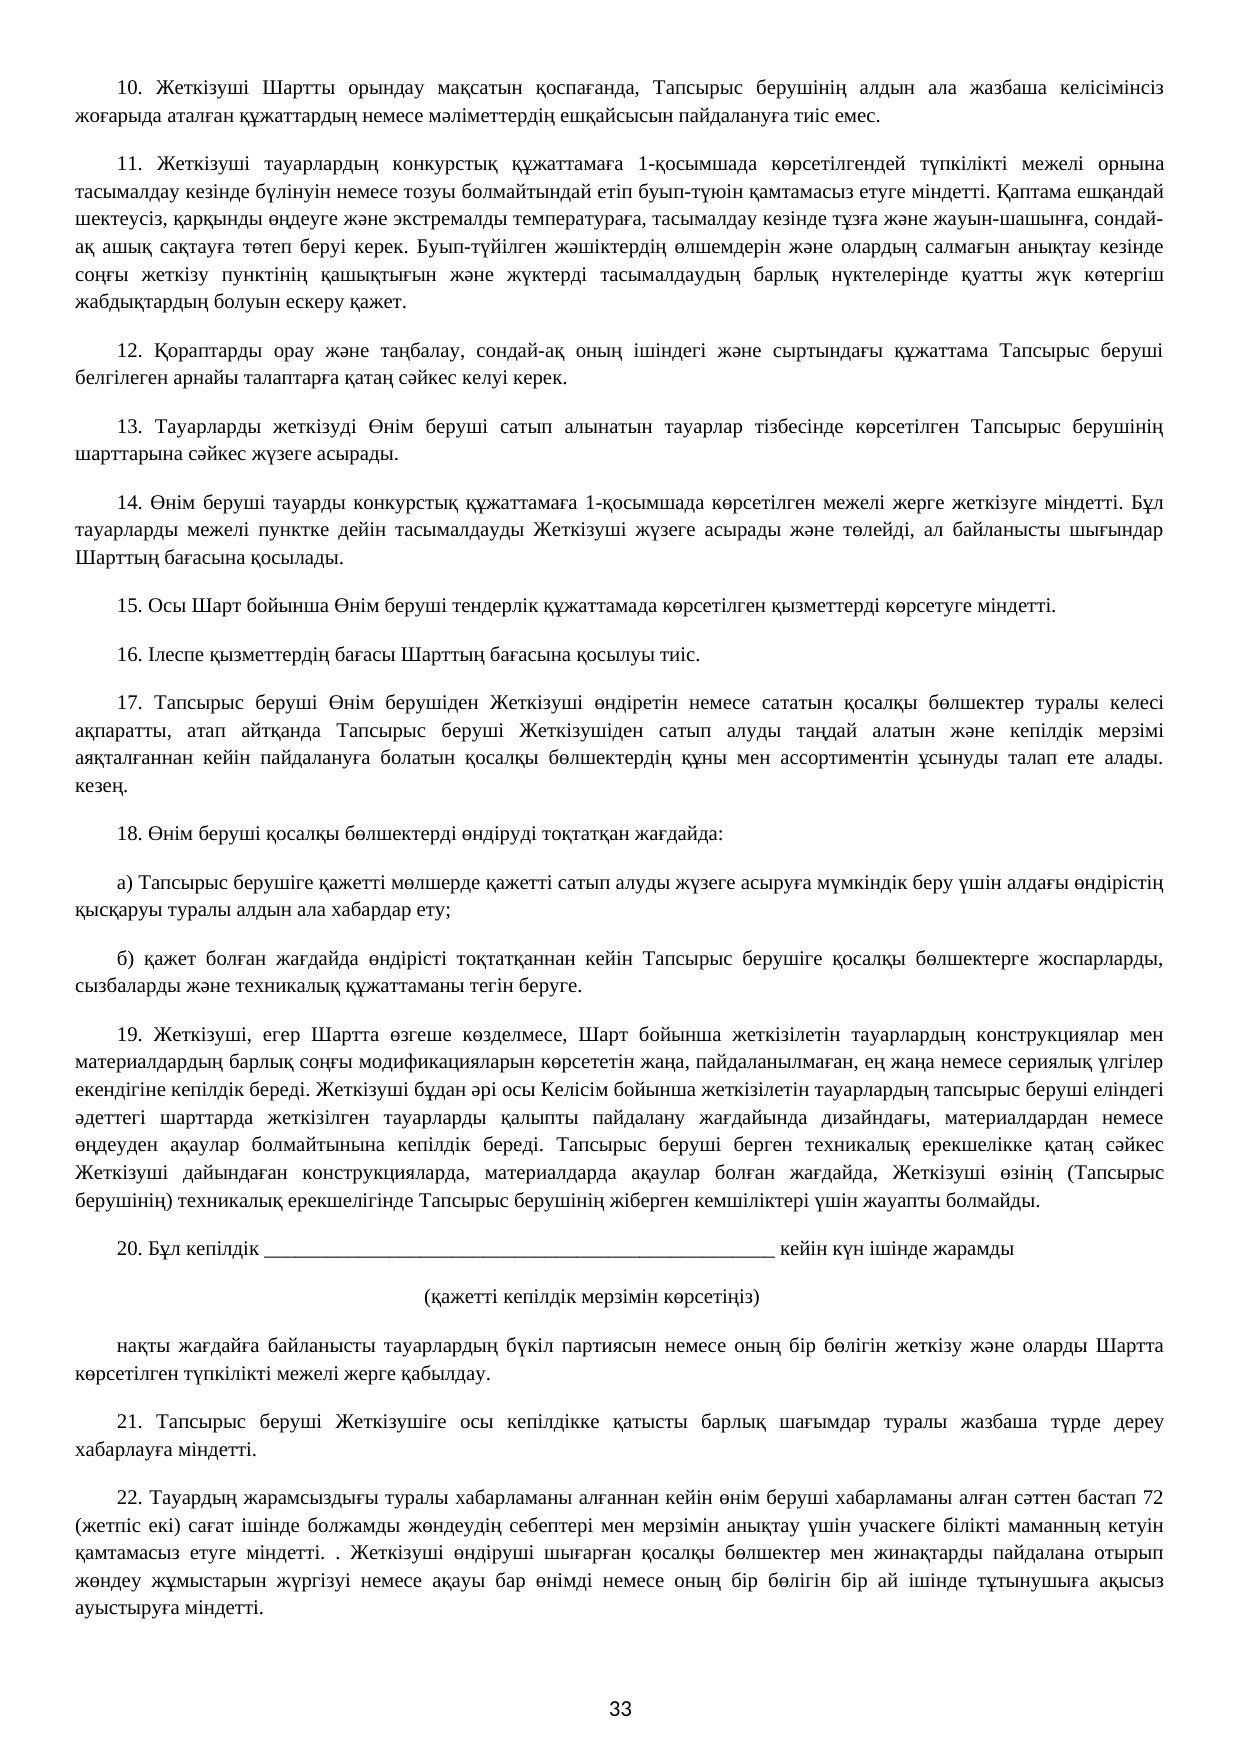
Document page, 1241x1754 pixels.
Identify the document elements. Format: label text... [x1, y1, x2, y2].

text нақты жағдайға байланысты тауарлардың бүкіл партиясын немесе оның бір бөлігін жеткізу және оларды Шартта көрсетілген түпкілікті межелі жерге қабылдау. [75, 1333, 1165, 1384]
text 22. Тауардың жарамсыздығы туралы хабарламаны алғаннан кейін өнім беруші хабарламаны алған сәттен бастап 72 (жетпіс екі) сағат ішінде болжамды жөндеудің себептері мен мерзімін анықтау үшін учаскеге білікті маманның кетуін қамтамасыз етуге міндетті. . Жеткізуші өндіруші шығарған қосалқы бөлшектер мен жинақтарды пайдалана отырып жөндеу жұмыстарын жүргізуі немесе ақауы бар өнімді немесе оның бір бөлігін бір ай ішінде тұтынушыға ақысыз ауыстыруға міндетті. [75, 1485, 1165, 1619]
text 11. Жеткiзушi тауарлардың конкурстық құжаттамаға 1-қосымшада көрсетiлгендей түпкiлiктi межелі орнына тасымалдау кезiнде бүлiнуiн немесе тозуы болмайтындай етіп буып-түюін қамтамасыз етуге міндетті. Қаптама ешқандай шектеусіз, қарқынды өңдеуге және экстремалды температураға, тасымалдау кезінде тұзға және жауын-шашынға, сондай-ақ ашық сақтауға төтеп беруі керек. Буып-түйілген жәшіктердің өлшемдерін және олардың салмағын анықтау кезінде соңғы жеткізу пунктінің қашықтығын және жүктерді тасымалдаудың барлық нүктелерінде қуатты жүк көтергіш жабдықтардың болуын ескеру қажет. [75, 151, 1165, 313]
text а) Тапсырыс берушіге қажетті мөлшерде қажетті сатып алуды жүзеге асыруға мүмкіндік беру үшін алдағы өндірістің қысқаруы туралы алдын ала хабардар ету; [75, 870, 1165, 921]
text б) қажет болған жағдайда өндірісті тоқтатқаннан кейін Тапсырыс берушіге қосалқы бөлшектерге жоспарларды, сызбаларды және техникалық құжаттаманы тегін беруге. [75, 946, 1165, 997]
text 21. Тапсырыс беруші Жеткізушіге осы кепілдікке қатысты барлық шағымдар туралы жазбаша түрде дереу хабарлауға міндетті. [75, 1409, 1165, 1461]
text 19. Жеткізуші, егер Шартта өзгеше көзделмесе, Шарт бойынша жеткізілетін тауарлардың конструкциялар мен материалдардың барлық соңғы модификацияларын көрсететін жаңа, пайдаланылмаған, ең жаңа немесе сериялық үлгілер екендігіне кепілдік береді. Жеткізуші бұдан әрі осы Келісім бойынша жеткізілетін тауарлардың тапсырыс беруші еліндегі әдеттегі шарттарда жеткізілген тауарларды қалыпты пайдалану жағдайында дизайндағы, материалдардан немесе өңдеуден ақаулар болмайтынына кепілдік береді. Тапсырыс беруші берген техникалық ерекшелікке қатаң сәйкес Жеткізуші дайындаған конструкцияларда, материалдарда ақаулар болған жағдайда, Жеткізуші өзінің (Тапсырыс берушінің) техникалық ерекшелігінде Тапсырыс берушінің жіберген кемшіліктері үшін жауапты болмайды. [75, 1022, 1165, 1212]
text (қажетті кепілдік мерзімін көрсетіңіз) [75, 1284, 1165, 1308]
text 15. Осы Шарт бойынша Өнім беруші тендерлік құжаттамада көрсетілген қызметтерді көрсетуге міндетті. [75, 593, 1165, 617]
text 18. Өнім беруші қосалқы бөлшектерді өндіруді тоқтатқан жағдайда: [75, 821, 1165, 845]
text 17. Тапсырыс беруші Өнім берушіден Жеткізуші өндіретін немесе сататын қосалқы бөлшектер туралы келесі ақпаратты, атап айтқанда Тапсырыс беруші Жеткізушіден сатып алуды таңдай алатын және кепілдік мерзімі аяқталғаннан кейін пайдалануға болатын қосалқы бөлшектердің құны мен ассортиментін ұсынуды талап ете алады. кезең. [75, 690, 1165, 797]
text 10. Жеткізуші Шартты орындау мақсатын қоспағанда, Тапсырыс берушінің алдын ала жазбаша келісімінсіз жоғарыда аталған құжаттардың немесе мәліметтердің ешқайсысын пайдалануға тиіс емес. [75, 75, 1165, 127]
text 14. Өнім беруші тауарды конкурстық құжаттамаға 1-қосымшада көрсетілген межелі жерге жеткізуге міндетті. Бұл тауарларды межелі пунктке дейін тасымалдауды Жеткізуші жүзеге асырады және төлейді, ал байланысты шығындар Шарттың бағасына қосылады. [75, 489, 1165, 569]
text 13. Тауарларды жеткізуді Өнім беруші сатып алынатын тауарлар тізбесінде көрсетілген Тапсырыс берушінің шарттарына сәйкес жүзеге асырады. [75, 413, 1165, 465]
text 20. Бұл кепілдік _________________________________________________ кейін күн ішінде жарамды [75, 1236, 1165, 1260]
text 16. Ілеспе қызметтердің бағасы Шарттың бағасына қосылуы тиіс. [75, 642, 1165, 666]
text 12. Қораптарды орау және таңбалау, сондай-ақ оның ішіндегі және сыртындағы құжаттама Тапсырыс беруші белгілеген арнайы талаптарға қатаң сәйкес келуі керек. [75, 337, 1165, 389]
